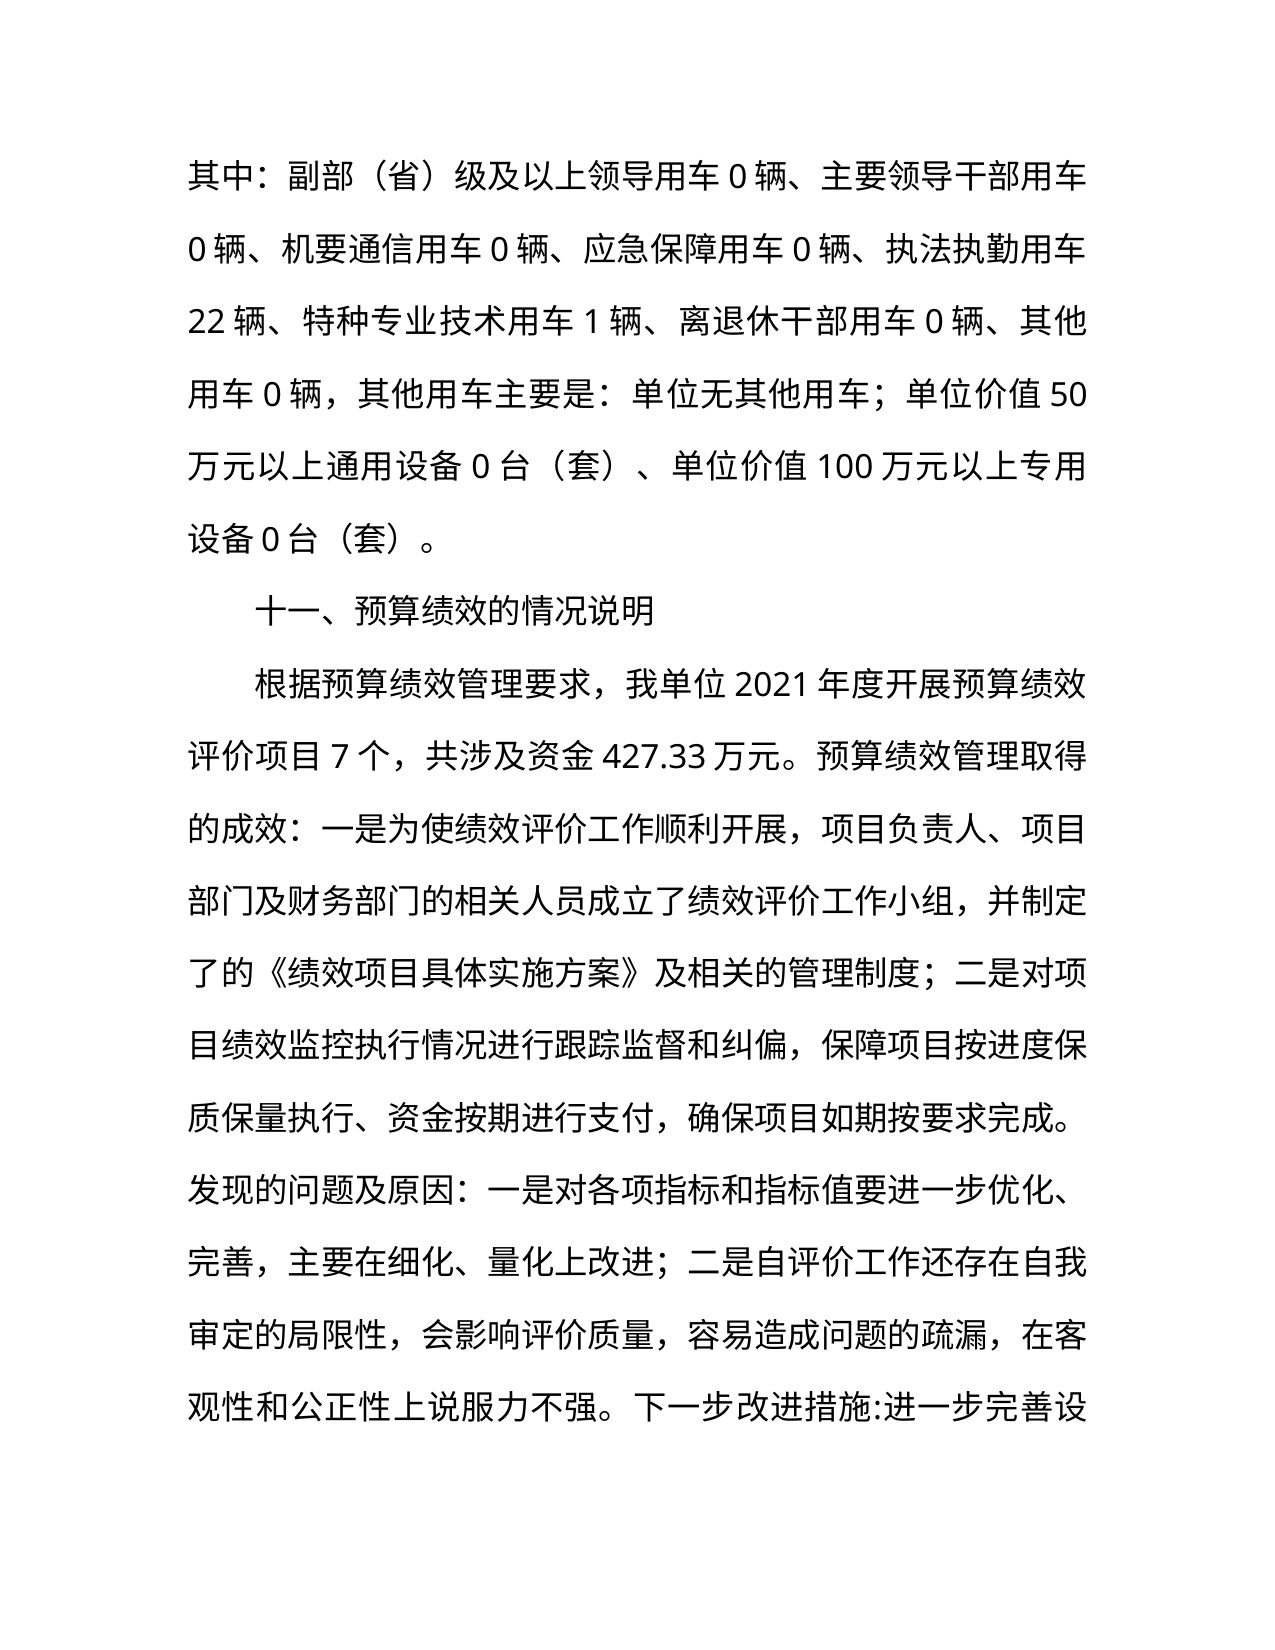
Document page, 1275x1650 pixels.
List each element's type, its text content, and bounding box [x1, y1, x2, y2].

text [187, 150, 1087, 561]
text 十一、预算绩效的情况说明 [187, 585, 1087, 633]
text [187, 657, 1087, 1429]
